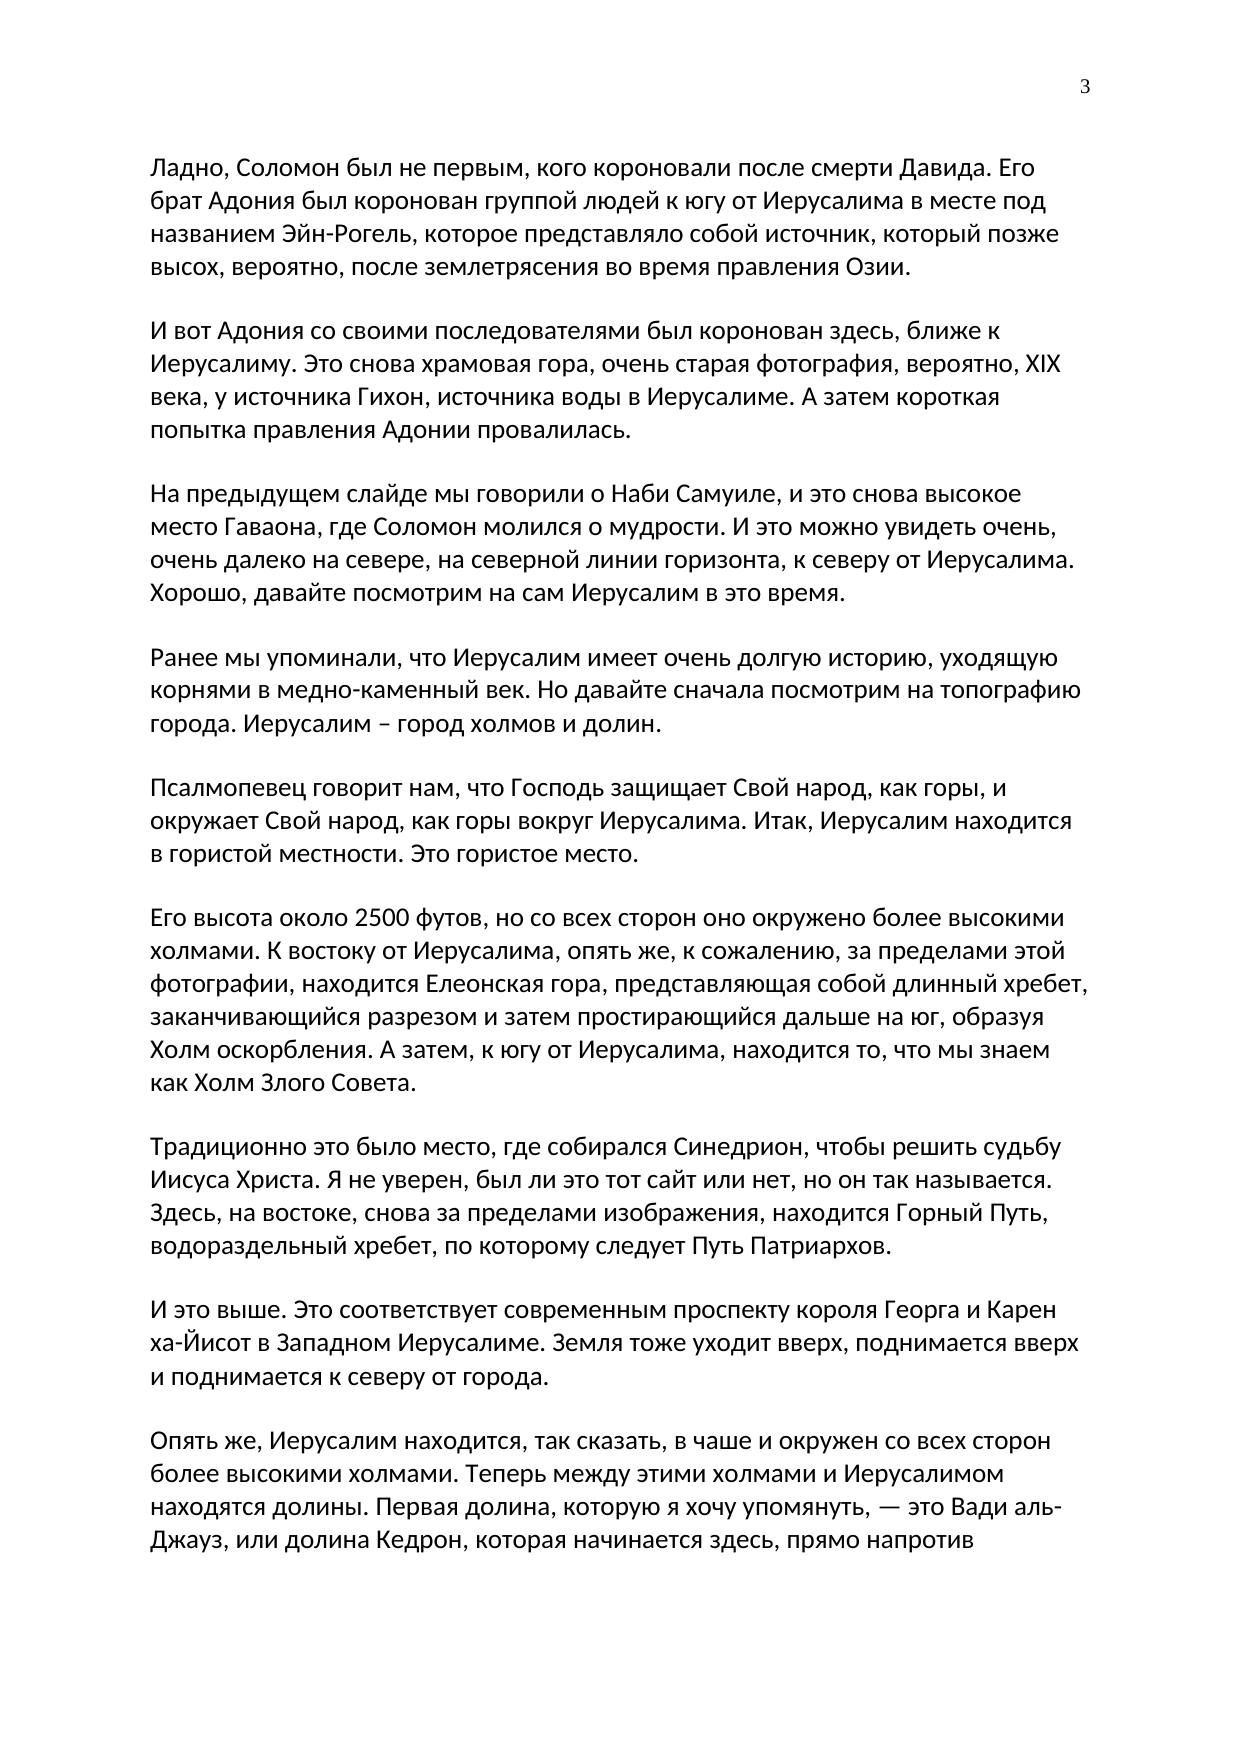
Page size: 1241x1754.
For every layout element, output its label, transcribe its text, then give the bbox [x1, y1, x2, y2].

text Традиционно это было место, где собирался Синедрион, чтобы решить судьбу Иисуса Христа. Я не уверен, был ли это тот сайт или нет, но он так называется. Здесь, на востоке, снова за пределами изображения, находится Горный Путь, водораздельный хребет, по которому следует Путь Патриархов. [150, 1129, 1090, 1261]
text Его высота около 2500 футов, но со всех сторон оно окружено более высокими холмами. К востоку от Иерусалима, опять же, к сожалению, за пределами этой фотографии, находится Елеонская гора, представляющая собой длинный хребет, заканчивающийся разрезом и затем простирающийся дальше на юг, образуя Холм оскорбления. А затем, к югу от Иерусалима, находится то, что мы знаем как Холм Злого Совета. [150, 900, 1090, 1098]
text И это выше. Это соответствует современным проспекту короля Георга и Карен ха-Йисот в Западном Иерусалиме. Земля тоже уходит вверх, поднимается вверх и поднимается к северу от города. [150, 1293, 1090, 1392]
text И вот Адония со своими последователями был коронован здесь, ближе к Иерусалиму. Это снова храмовая гора, очень старая фотография, вероятно, XIX века, у источника Гихон, источника воды в Иерусалиме. А затем короткая попытка правления Адонии провалилась. [150, 313, 1090, 445]
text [150, 1423, 1090, 1555]
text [150, 150, 1090, 282]
text Псалмопевец говорит нам, что Господь защищает Свой народ, как горы, и окружает Свой народ, как горы вокруг Иерусалима. Итак, Иерусалим находится в гористой местности. Это гористое место. [150, 770, 1090, 869]
text Ранее мы упоминали, что Иерусалим имеет очень долгую историю, уходящую корнями в медно-каменный век. Но давайте сначала посмотрим на топографию города. Иерусалим – город холмов и долин. [150, 640, 1090, 739]
text На предыдущем слайде мы говорили о Наби Самуиле, и это снова высокое место Гаваона, где Соломон молился о мудрости. И это можно увидеть очень, очень далеко на севере, на северной линии горизонта, к северу от Иерусалима. Хорошо, давайте посмотрим на сам Иерусалим в это время. [150, 476, 1090, 608]
